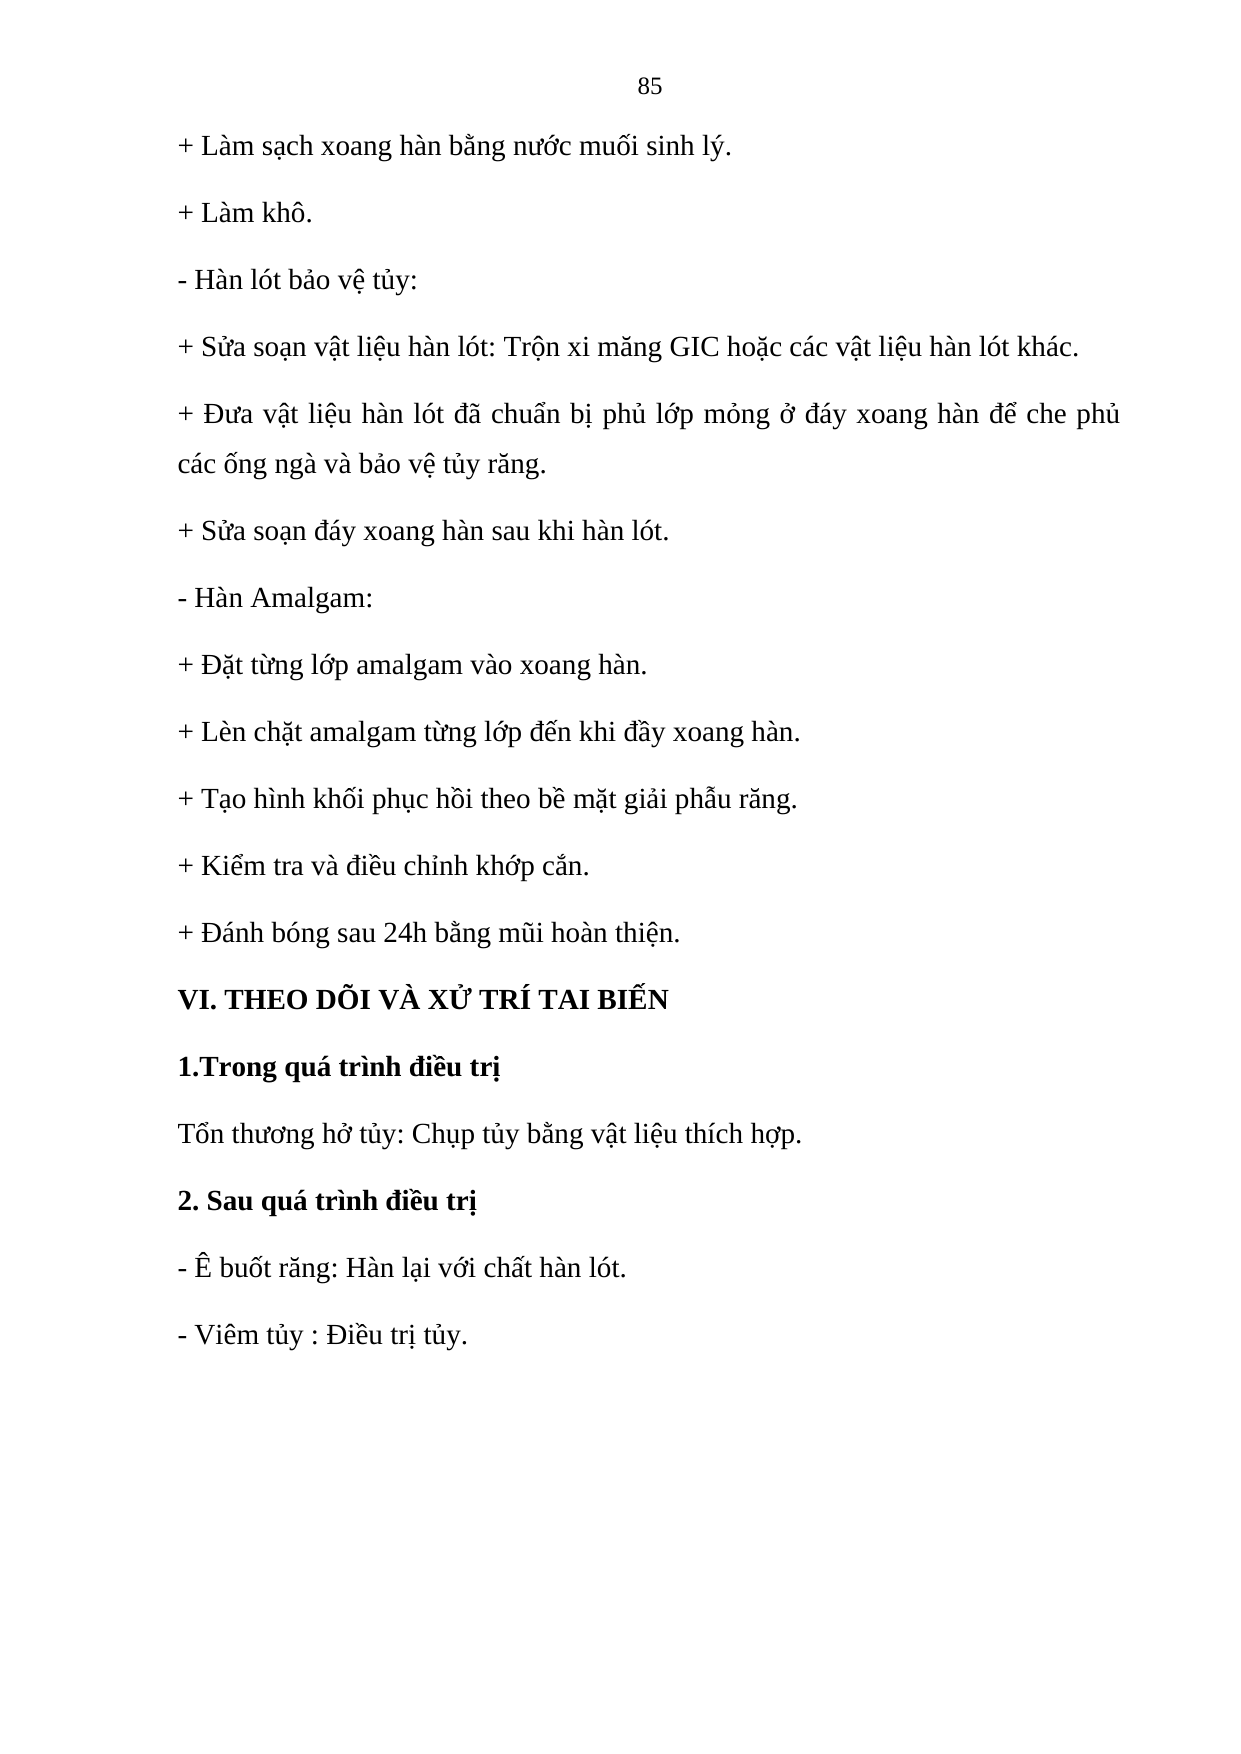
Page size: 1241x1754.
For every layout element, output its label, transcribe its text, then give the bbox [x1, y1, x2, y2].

text Tổn thương hở tủy: Chụp tủy bằng vật liệu thích hợp. [177, 1116, 1122, 1150]
text 2. Sau quá trình điều trị [177, 1183, 1122, 1217]
text + Sửa soạn đáy xoang hàn sau khi hàn lót. [177, 513, 1122, 547]
text VI. THEO DÕI VÀ XỬ TRÍ TAI BIẾN [177, 982, 1122, 1016]
text + Đưa vật liệu hàn lót đã chuẩn bị phủ lớp mỏng ở đáy xoang hàn để che phủ các ống ngà và bảo vệ tủy răng. [177, 396, 1122, 480]
text + Tạo hình khối phục hồi theo bề mặt giải phẫu răng. [177, 781, 1122, 815]
text + Làm khô. [177, 195, 1122, 229]
text - Viêm tủy : Điều trị tủy. [177, 1317, 1122, 1351]
text + Lèn chặt amalgam từng lớp đến khi đầy xoang hàn. [177, 714, 1122, 748]
text - Ê buốt răng: Hàn lại với chất hàn lót. [177, 1250, 1122, 1284]
text + Đặt từng lớp amalgam vào xoang hàn. [177, 647, 1122, 681]
text + Làm sạch xoang hàn bằng nước muối sinh lý. [177, 128, 1122, 162]
text - Hàn lót bảo vệ tủy: [177, 262, 1122, 296]
text + Đánh bóng sau 24h bằng mũi hoàn thiện. [177, 915, 1122, 949]
text + Sửa soạn vật liệu hàn lót: Trộn xi măng GIC hoặc các vật liệu hàn lót khác. [177, 329, 1122, 363]
text - Hàn Amalgam: [177, 581, 1122, 614]
text 1.Trong quá trình điều trị [177, 1049, 1122, 1083]
text + Kiểm tra và điều chỉnh khớp cắn. [177, 848, 1122, 882]
